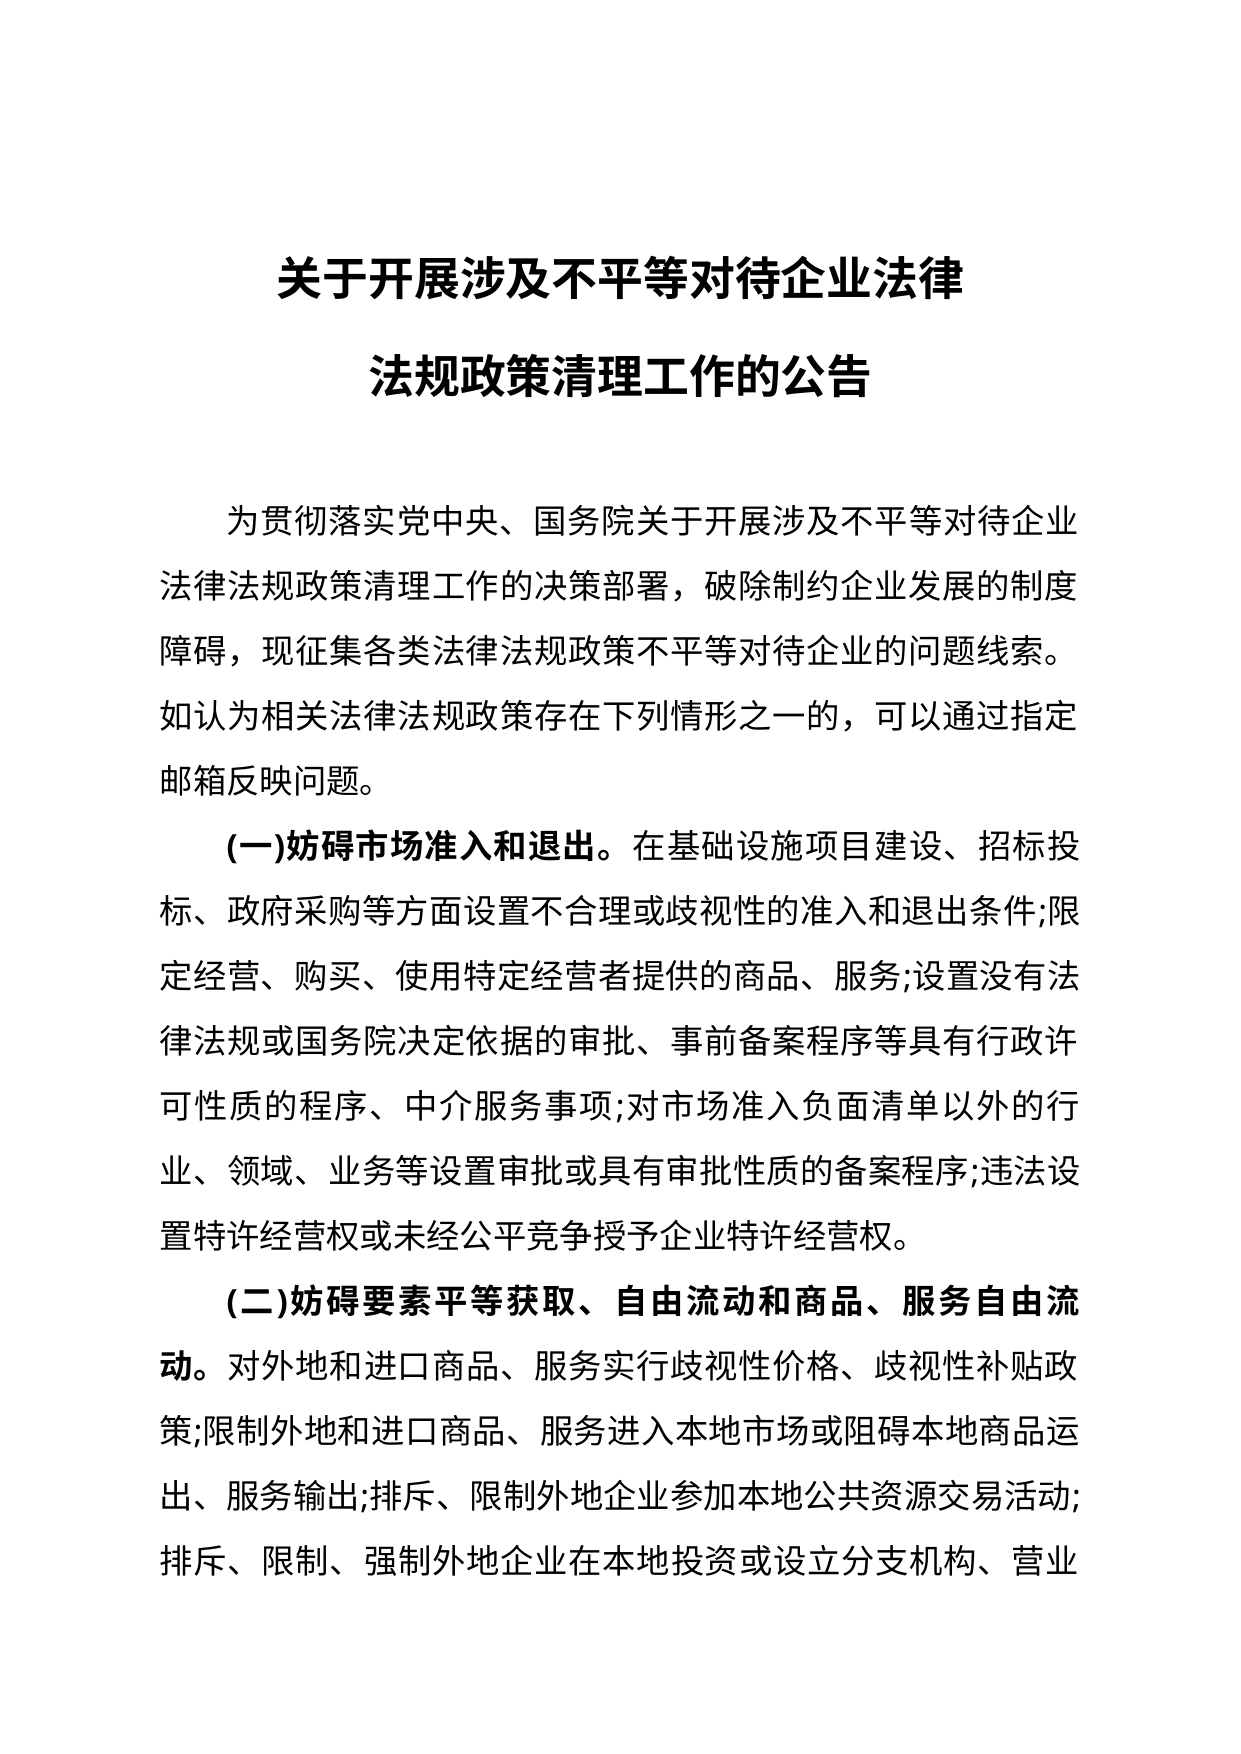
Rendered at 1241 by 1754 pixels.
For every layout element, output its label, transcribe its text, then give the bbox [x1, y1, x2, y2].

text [159, 1267, 1081, 1592]
text 法规政策清理工作的公告 [159, 324, 1081, 422]
text 为贯彻落实党中央、国务院关于开展涉及不平等对待企业法律法规政策清理工作的决策部署，破除制约企业发展的制度障碍，现征集各类法律法规政策不平等对待企业的问题线索。如认为相关法律法规政策存在下列情形之一的，可以通过指定邮箱反映问题。 [159, 487, 1081, 812]
text 关于开展涉及不平等对待企业法律 [159, 227, 1081, 324]
text (一)妨碍市场准入和退出。在基础设施项目建设、招标投标、政府采购等方面设置不合理或歧视性的准入和退出条件;限定经营、购买、使用特定经营者提供的商品、服务;设置没有法律法规或国务院决定依据的审批、事前备案程序等具有行政许可性质的程序、中介服务事项;对市场准入负面清单以外的行业、领域、业务等设置审批或具有审批性质的备案程序;违法设置特许经营权或未经公平竞争授予企业特许经营权。 [159, 812, 1081, 1267]
